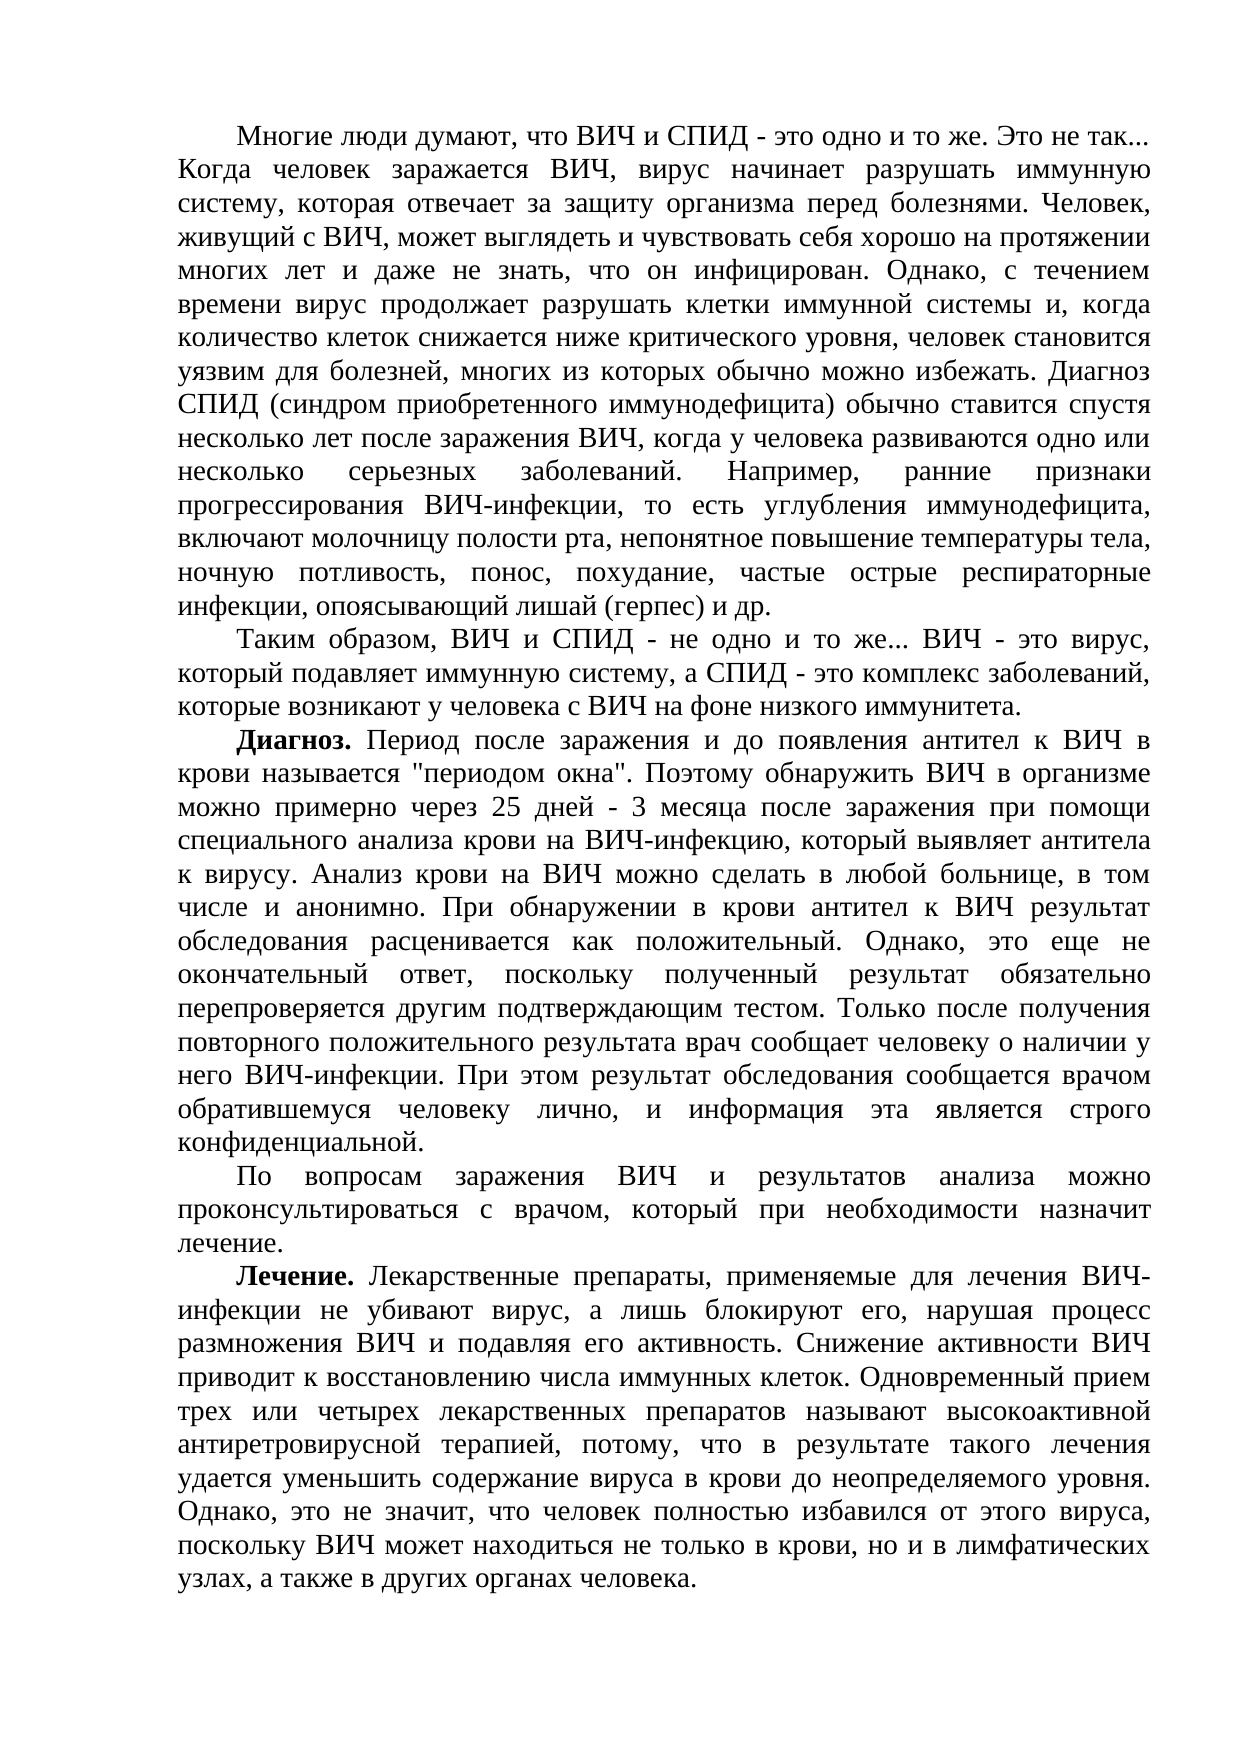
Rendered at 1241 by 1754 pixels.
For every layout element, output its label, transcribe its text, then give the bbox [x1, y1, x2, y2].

text Таким образом, ВИЧ и СПИД - не одно и то же... ВИЧ - это вирус, который подавляет иммунную систему, а СПИД - это комплекс заболеваний, которые возникают у человека с ВИЧ на фоне низкого иммунитета. [177, 621, 1152, 722]
text Диагноз. Период после заражения и до появления антител к ВИЧ в крови называется "периодом окна". Поэтому обнаружить ВИЧ в организме можно примерно через 25 дней - 3 месяца после заражения при помощи специального анализа крови на ВИЧ-инфекцию, который выявляет антитела к вирусу. Анализ крови на ВИЧ можно сделать в любой больнице, в том числе и анонимно. При обнаружении в крови антител к ВИЧ результат обследования расценивается как положительный. Однако, это еще не окончательный ответ, поскольку полученный результат обязательно перепроверяется другим подтверждающим тестом. Только после получения повторного положительного результата врач сообщает человеку о наличии у него ВИЧ-инфекции. При этом результат обследования сообщается врачом обратившемуся человеку лично, и информация эта является строго конфиденциальной. [177, 722, 1152, 1158]
text Лечение. Лекарственные препараты, применяемые для лечения ВИЧ-инфекции не убивают вирус, а лишь блокируют его, нарушая процесс размножения ВИЧ и подавляя его активность. Снижение активности ВИЧ приводит к восстановлению числа иммунных клеток. Одновременный прием трех или четырех лекарственных препаратов называют высокоактивной антиретровирусной терапией, потому, что в результате такого лечения удается уменьшить содержание вируса в крови до неопределяемого уровня. Однако, это не значит, что человек полностью избавился от этого вируса, поскольку ВИЧ может находиться не только в крови, но и в лимфатических узлах, а также в других органах человека. [177, 1258, 1152, 1594]
text По вопросам заражения ВИЧ и результатов анализа можно проконсультироваться с врачом, который при необходимости назначит лечение. [177, 1158, 1152, 1258]
text Многие люди думают, что ВИЧ и СПИД - это одно и то же. Это не так... Когда человек заражается ВИЧ, вирус начинает разрушать иммунную систему, которая отвечает за защиту организма перед болезнями. Человек, живущий с ВИЧ, может выглядеть и чувствовать себя хорошо на протяжении многих лет и даже не знать, что он инфицирован. Однако, с течением времени вирус продолжает разрушать клетки иммунной системы и, когда количество клеток снижается ниже критического уровня, человек становится уязвим для болезней, многих из которых обычно можно избежать. Диагноз СПИД (синдром приобретенного иммунодефицита) обычно ставится спустя несколько лет после заражения ВИЧ, когда у человека развиваются одно или несколько серьезных заболеваний. Например, ранние признаки прогрессирования ВИЧ-инфекции, то есть углубления иммунодефицита, включают молочницу полости рта, непонятное повышение температуры тела, ночную потливость, понос, похудание, частые острые респираторные инфекции, опоясывающий лишай (герпес) и др. [177, 118, 1152, 621]
